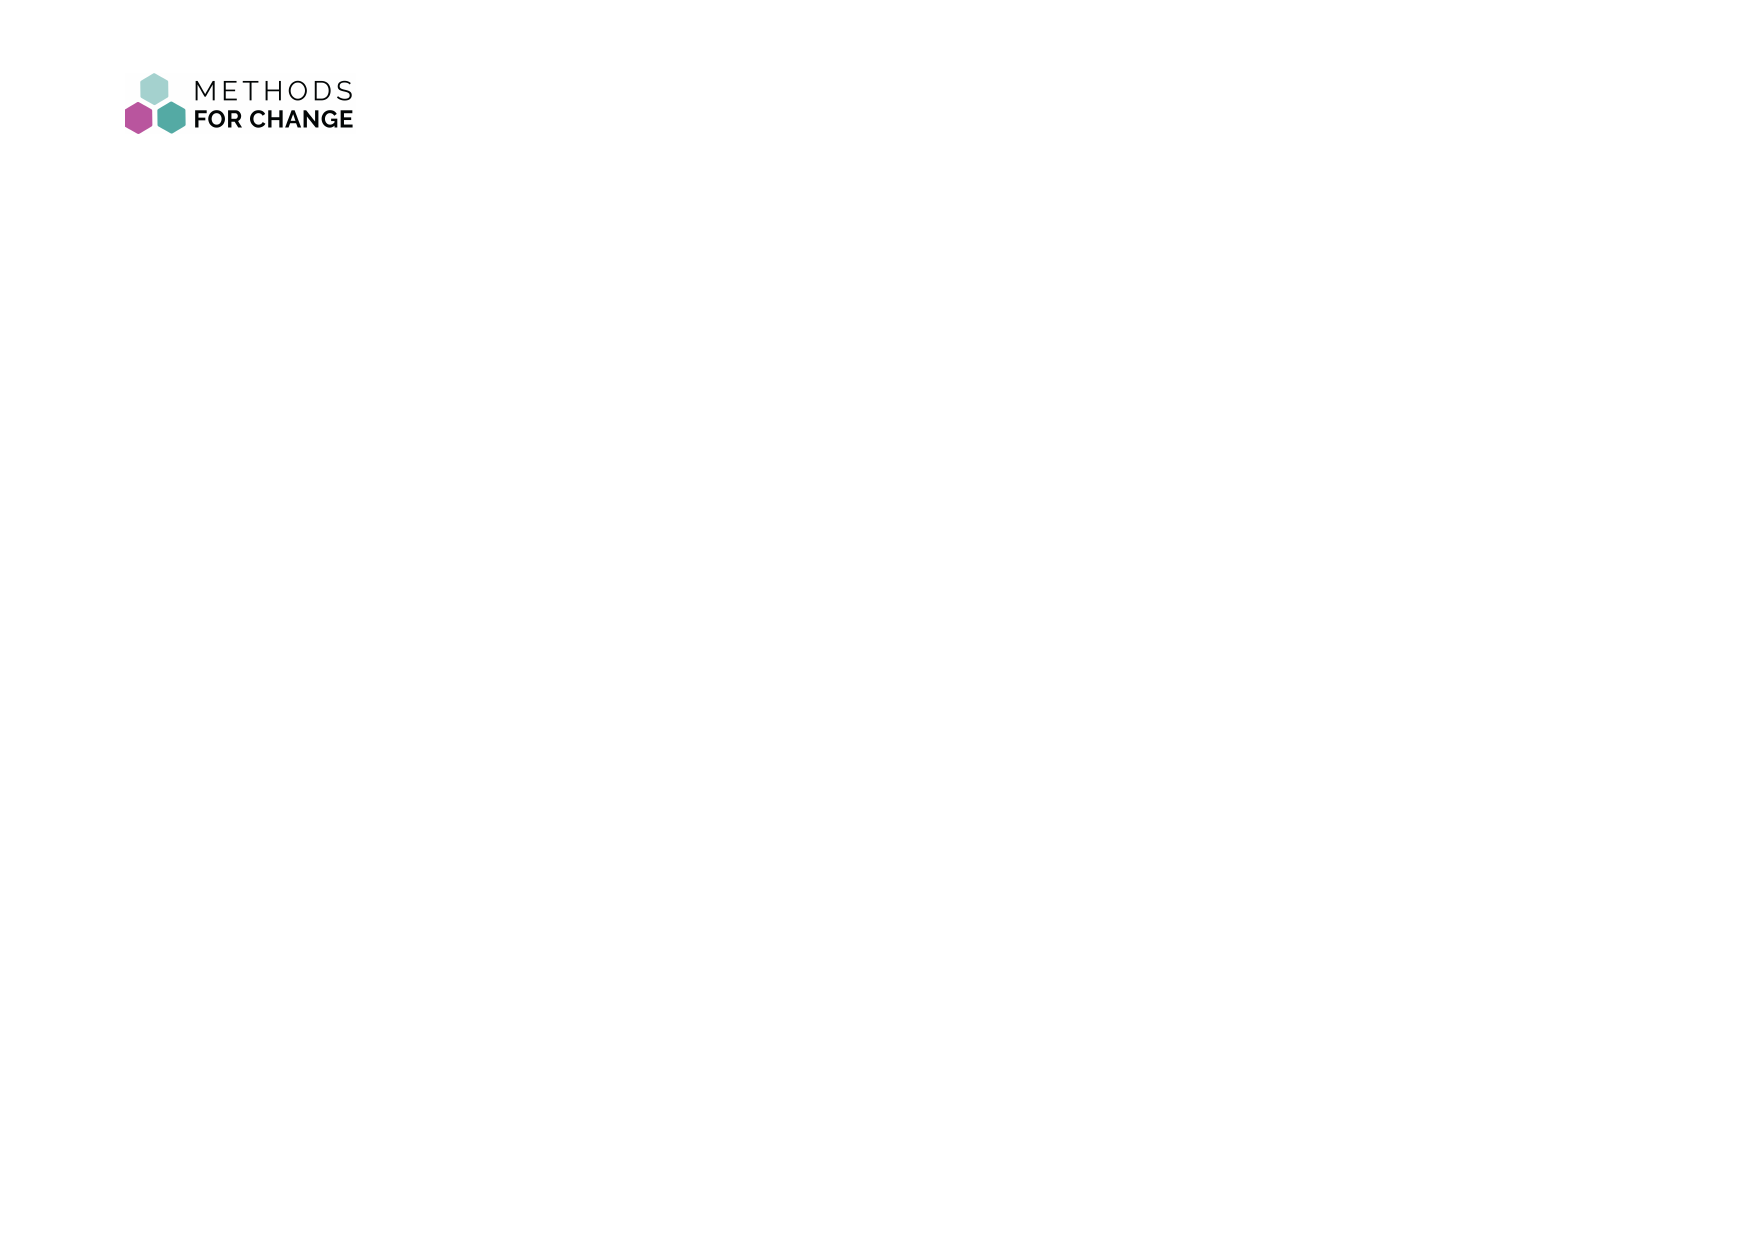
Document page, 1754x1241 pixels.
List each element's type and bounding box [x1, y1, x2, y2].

picture [125, 73, 357, 134]
